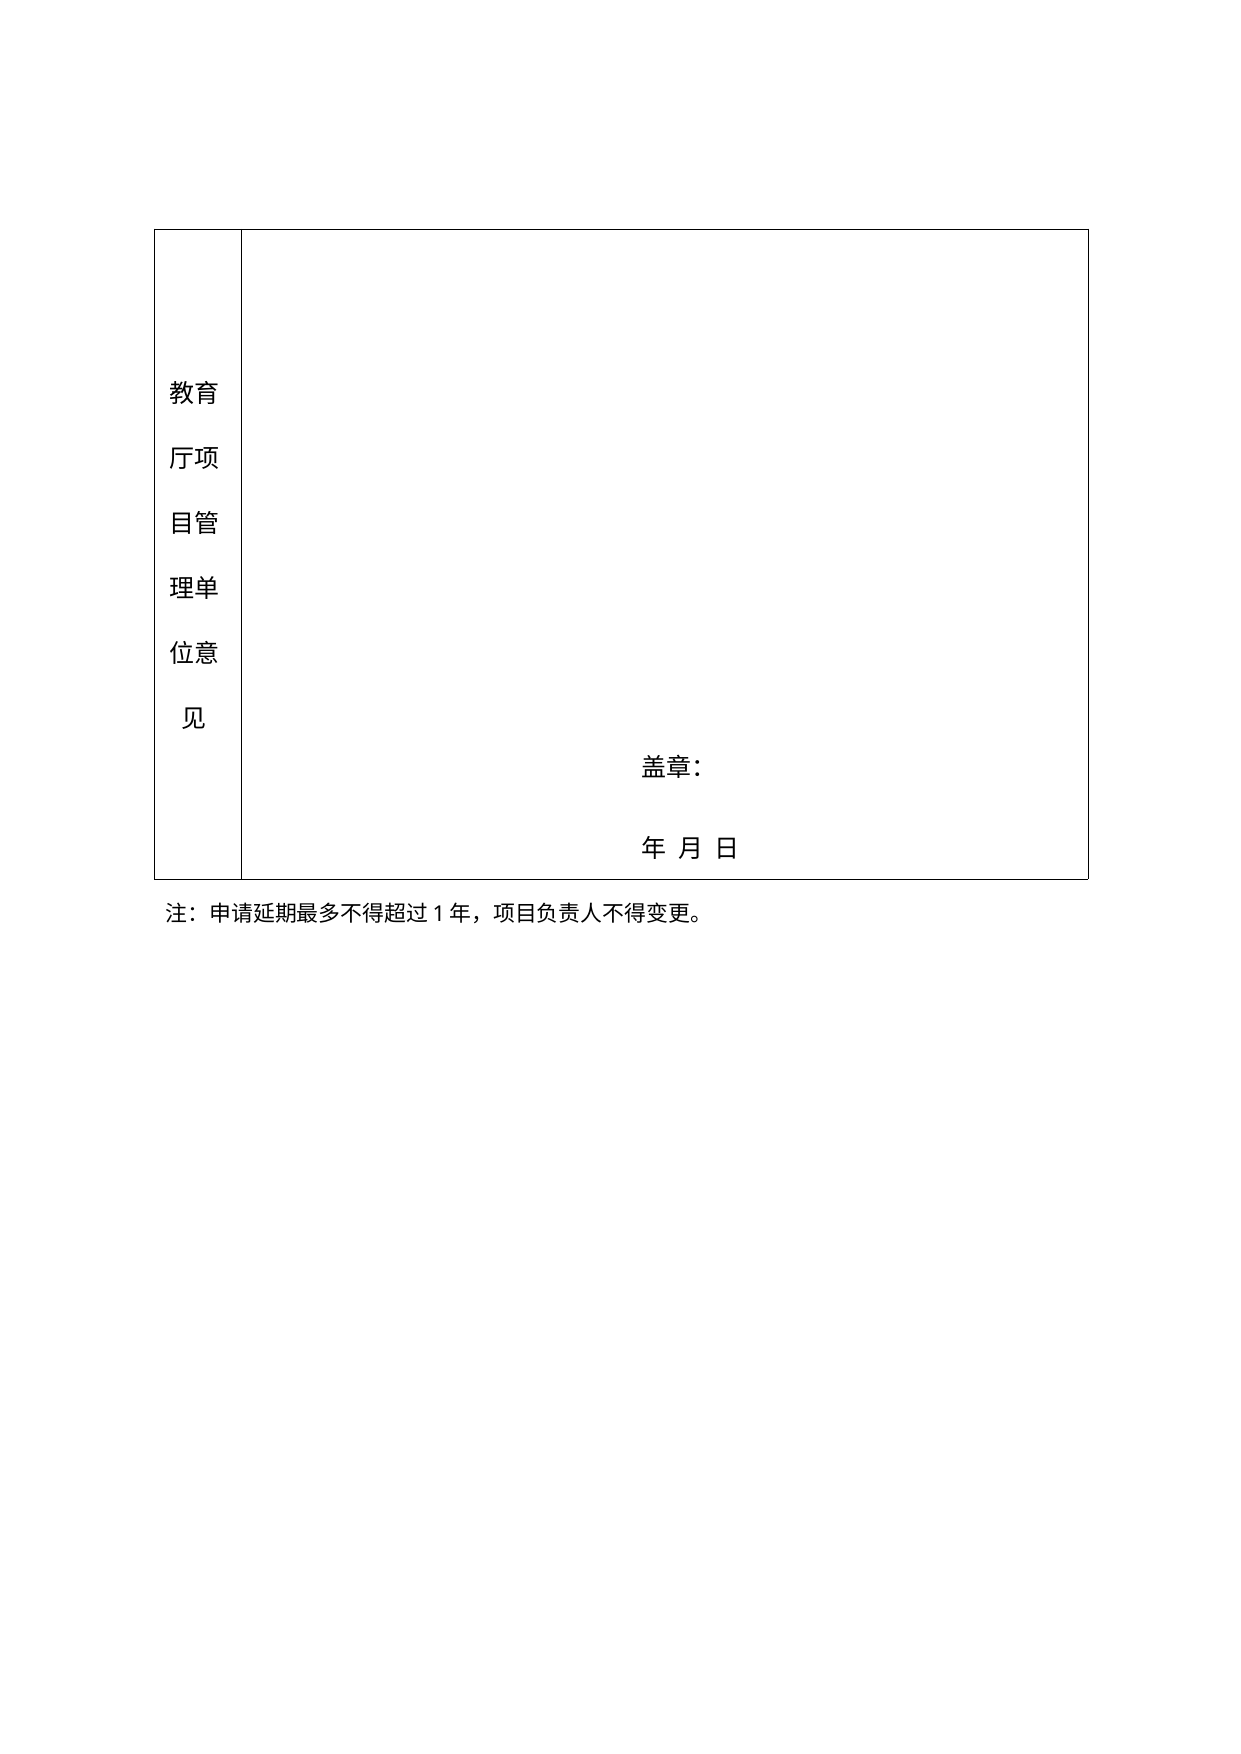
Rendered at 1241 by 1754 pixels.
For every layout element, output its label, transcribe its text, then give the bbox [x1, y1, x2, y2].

table_cell 教育厅项目管理单位意见 [155, 230, 241, 879]
text 注：申请延期最多不得超过1年，项目负责人不得变更。 [165, 896, 1087, 928]
table_cell 盖章： 年 月 日 [242, 230, 1088, 879]
